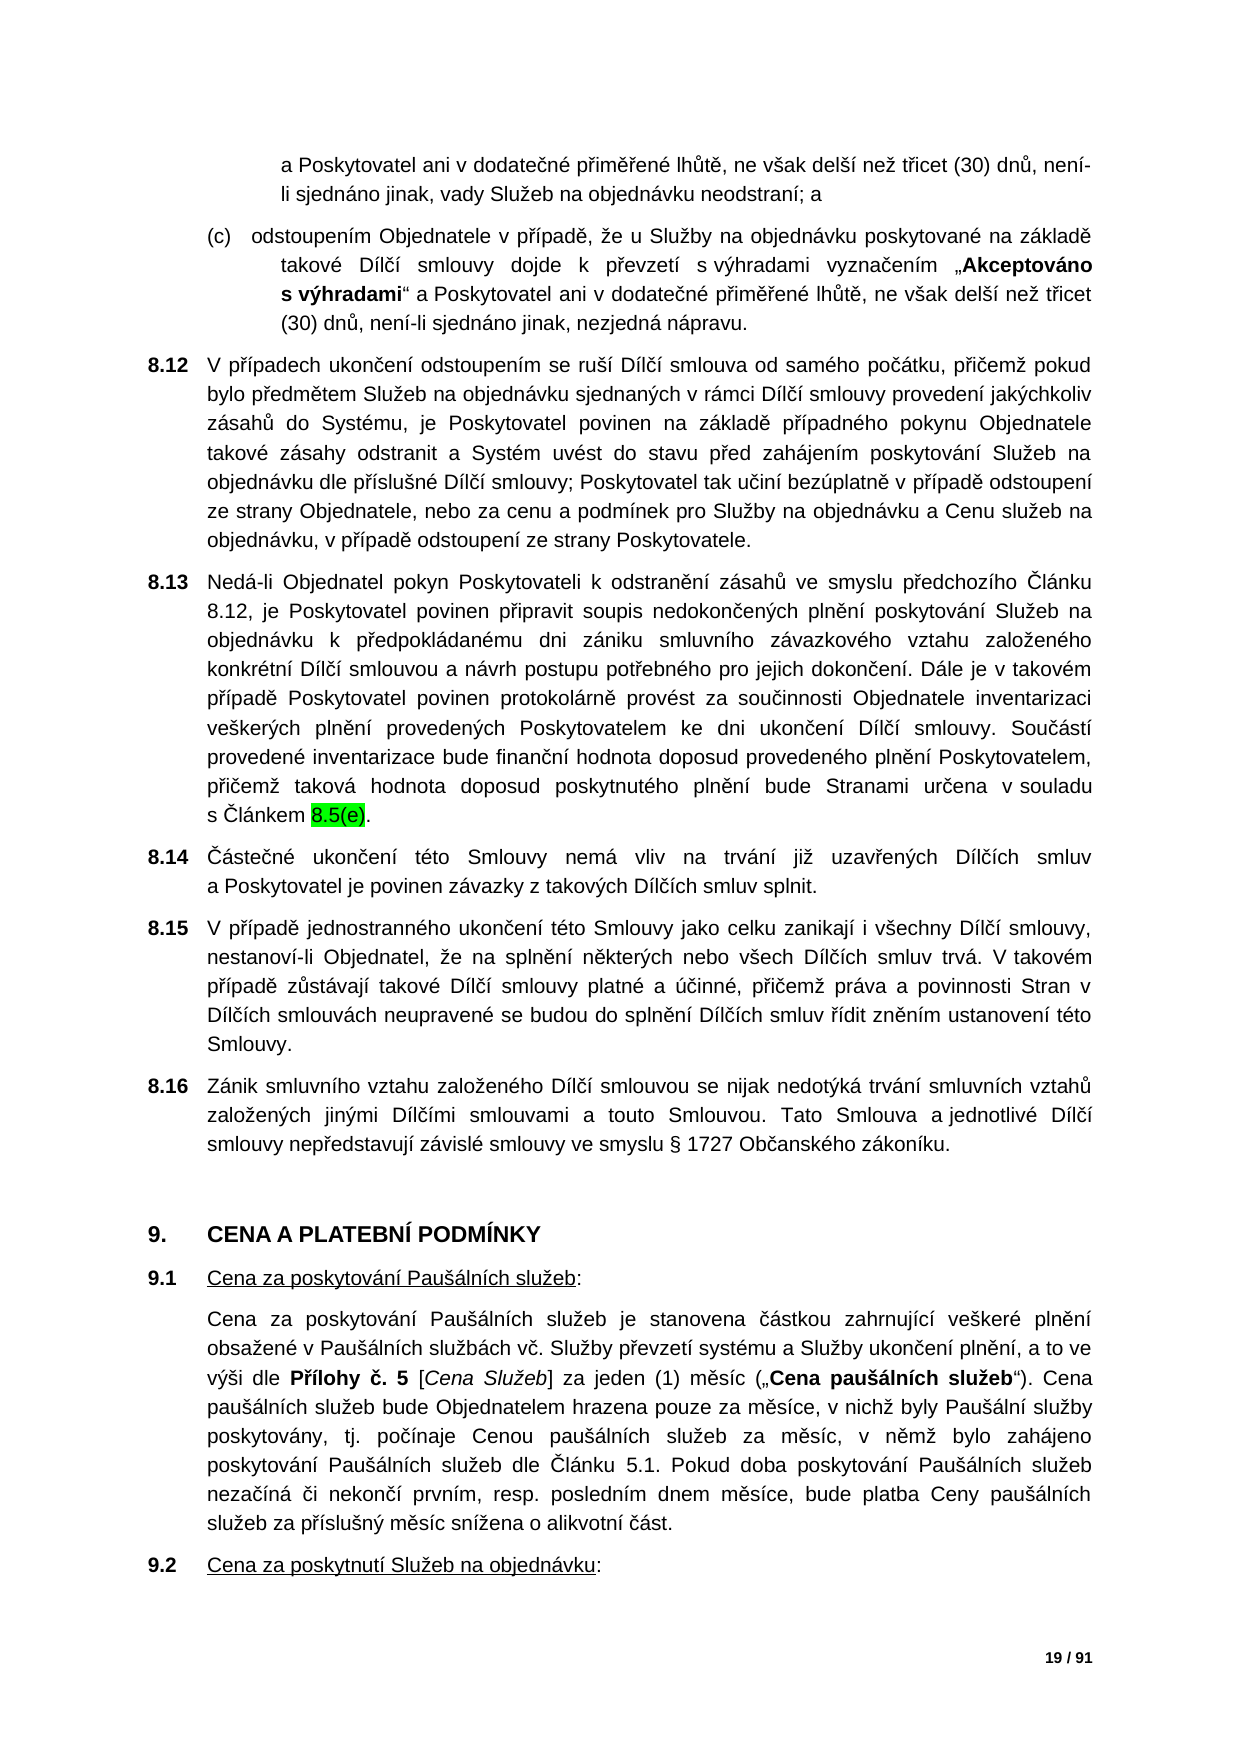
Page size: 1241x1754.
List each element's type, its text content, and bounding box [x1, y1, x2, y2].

text Cena za poskytování Paušálních služeb: [148, 1260, 1092, 1289]
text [207, 148, 1092, 206]
text Částečné ukončení této Smlouvy nemá vliv na trvání již uzavřených Dílčích smluv a Poskytovatel je povinen závazky z takových Dílčích smluv splnit. [148, 839, 1092, 898]
text Cena za poskytnutí Služeb na objednávku: [148, 1548, 1092, 1577]
text V případě jednostranného ukončení této Smlouvy jako celku zanikají i všechny Dílčí smlouvy, nestanoví-li Objednatel, že na splnění některých nebo všech Dílčích smluv trvá. V takovém případě zůstávají takové Dílčí smlouvy platné a účinné, přičemž práva a povinnosti Stran v Dílčích smlouvách neupravené se budou do splnění Dílčích smluv řídit zněním ustanovení této Smlouvy. [148, 910, 1092, 1056]
text Zánik smluvního vztahu založeného Dílčí smlouvou se nijak nedotýká trvání smluvních vztahů založených jinými Dílčími smlouvami a touto Smlouvou. Tato Smlouva a jednotlivé Dílčí smlouvy nepředstavují závislé smlouvy ve smyslu § 1727 Občanského zákoníku. [148, 1068, 1092, 1156]
text Nedá-li Objednatel pokyn Poskytovateli k odstranění zásahů ve smyslu předchozího Článku 8.12, je Poskytovatel povinen připravit soupis nedokončených plnění poskytování Služeb na objednávku k předpokládanému dni zániku smluvního závazkového vztahu založeného konkrétní Dílčí smlouvou a návrh postupu potřebného pro jejich dokončení. Dále je v takovém případě Poskytovatel povinen protokolárně provést za součinnosti Objednatele inventarizaci veškerých plnění provedených Poskytovatelem ke dni ukončení Dílčí smlouvy. Součástí provedené inventarizace bude finanční hodnota doposud provedeného plnění Poskytovatelem, přičemž taková hodnota doposud poskytnutého plnění bude Stranami určena v souladu s Článkem 8.5(e). [148, 564, 1092, 827]
text odstoupením Objednatele v případě, že u Služby na objednávku poskytované na základě takové Dílčí smlouvy dojde k převzetí s výhradami vyznačením „Akceptováno s výhradami“ a Poskytovatel ani v dodatečné přiměřené lhůtě, ne však delší než třicet (30) dnů, není-li sjednáno jinak, nezjedná nápravu. [207, 218, 1092, 335]
list Cena za poskytování Paušálních služeb je stanovena částkou zahrnující veškeré plnění obsažené v Paušálních službách vč. Služby převzetí systému a Služby ukončení plnění, a to ve výši dle Přílohy č. 5 [Cena Služeb] za jeden (1) měsíc („Cena paušálních služeb“). Cena paušálních služeb bude Objednatelem hrazena pouze za měsíce, v nichž byly Paušální služby poskytovány, tj. počínaje Cenou paušálních služeb za měsíc, v němž bylo zahájeno poskytování Paušálních služeb dle Článku 5.1. Pokud doba poskytování Paušálních služeb nezačíná či nekončí prvním, resp. posledním dnem měsíce, bude platba Ceny paušálních služeb za příslušný měsíc snížena o alikvotní část. [207, 1302, 1092, 1535]
subtitle Cena a platební podmínky [148, 1218, 1092, 1248]
text V případech ukončení odstoupením se ruší Dílčí smlouva od samého počátku, přičemž pokud bylo předmětem Služeb na objednávku sjednaných v rámci Dílčí smlouvy provedení jakýchkoliv zásahů do Systému, je Poskytovatel povinen na základě případného pokynu Objednatele takové zásahy odstranit a Systém uvést do stavu před zahájením poskytování Služeb na objednávku dle příslušné Dílčí smlouvy; Poskytovatel tak učiní bezúplatně v případě odstoupení ze strany Objednatele, nebo za cenu a podmínek pro Služby na objednávku a Cenu služeb na objednávku, v případě odstoupení ze strany Poskytovatele. [148, 348, 1092, 552]
